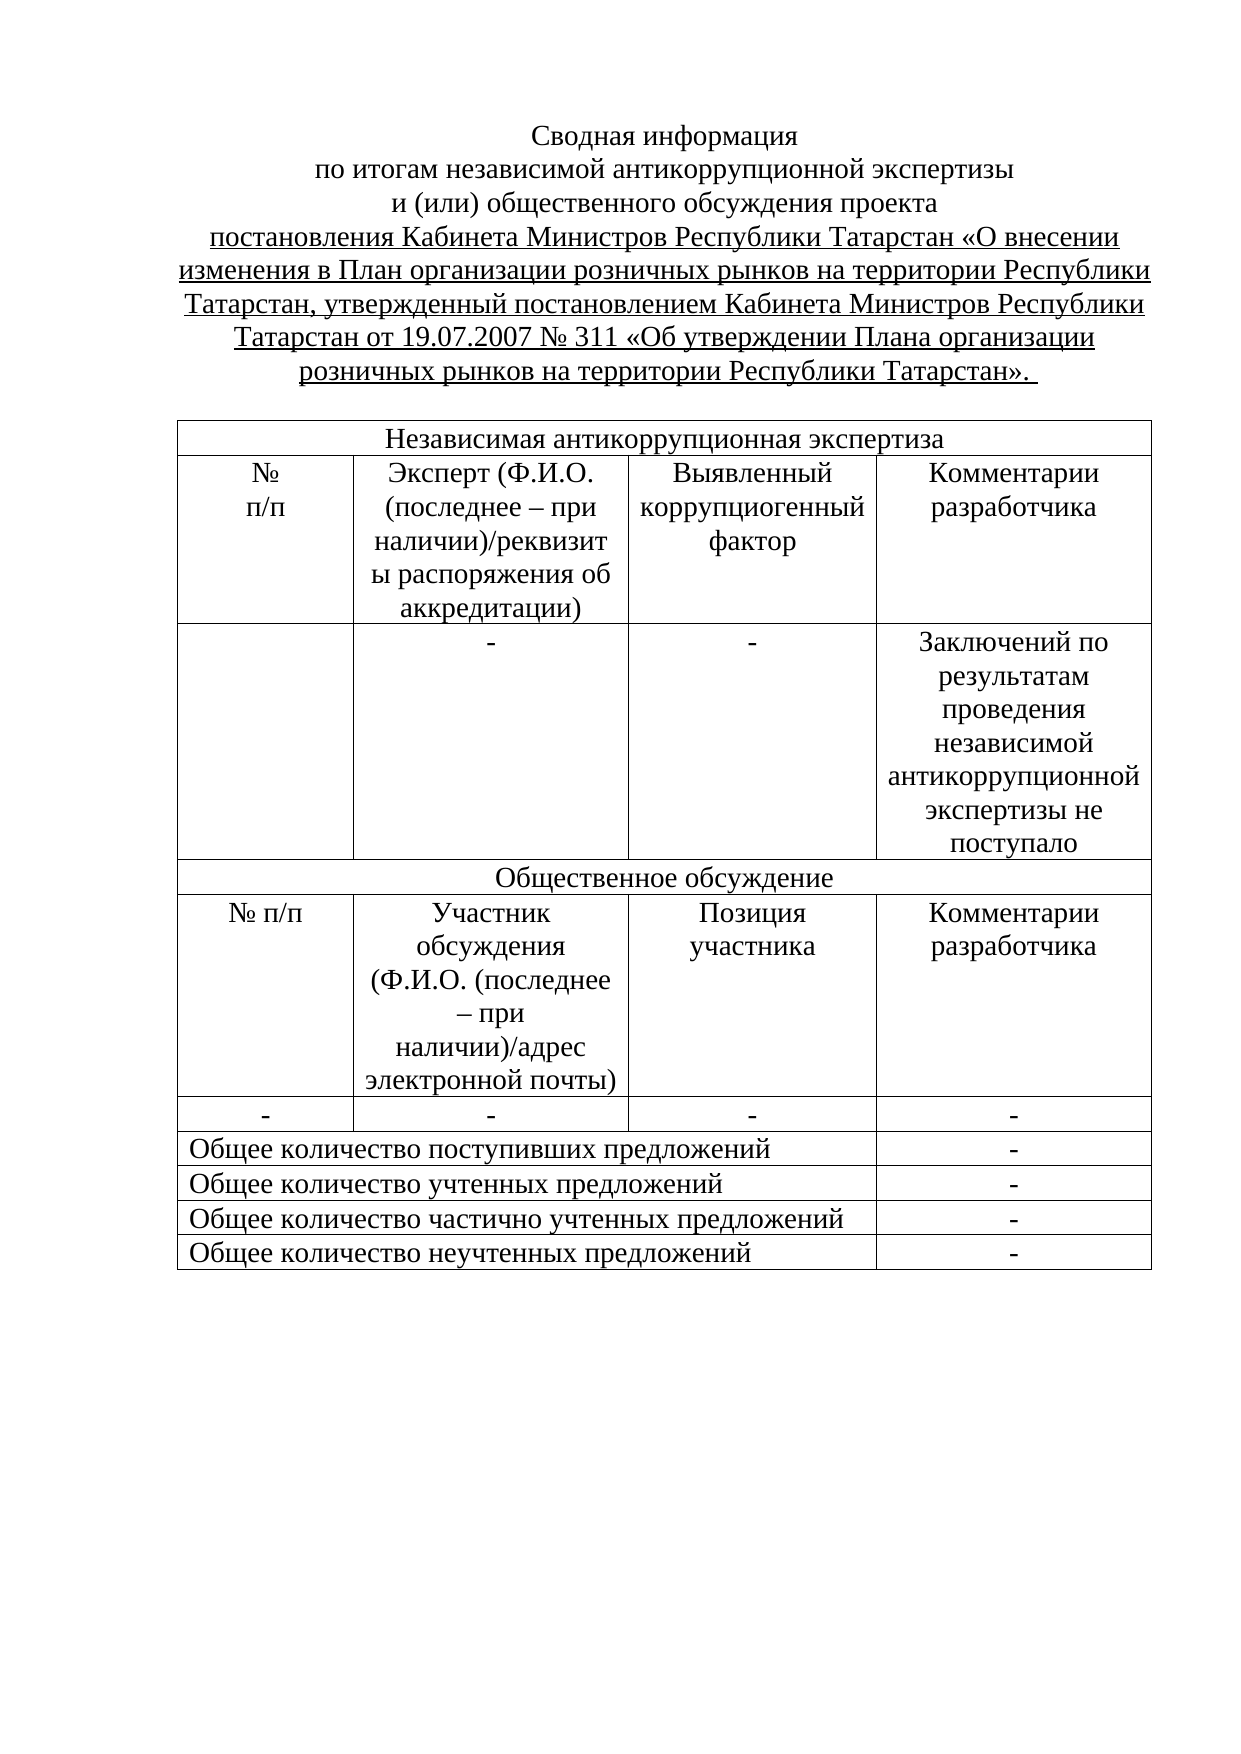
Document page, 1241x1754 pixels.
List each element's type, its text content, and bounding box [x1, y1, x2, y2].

table_cell - [629, 624, 876, 859]
table_cell Участник обсуждения (Ф.И.О. (последнее – при наличии)/адрес электронной почты) [354, 895, 628, 1096]
table_cell Общее количество неучтенных предложений [178, 1235, 876, 1269]
table_cell - [629, 1097, 876, 1131]
text постановления Кабинета Министров Республики Татарстан «О внесении изменения в План организации розничных рынков на территории Республики Татарстан, утвержденный постановлением Кабинета Министров Республики Татарстан от 19.07.2007 № 311 «Об утверждении Плана организации розничных рынков на территории Республики Татарстан». [177, 219, 1152, 386]
table_cell [178, 624, 353, 859]
table_cell Общее количество поступивших предложений [178, 1132, 876, 1165]
table_cell № п/п [178, 456, 353, 623]
table_cell Выявленный коррупциогенный фактор [629, 456, 876, 623]
table_cell - [354, 1097, 628, 1131]
table_cell - [877, 1166, 1151, 1200]
table_cell - [877, 1235, 1151, 1269]
table_cell - [178, 1097, 353, 1131]
table_cell - [877, 1097, 1151, 1131]
table_header Независимая антикоррупционная экспертиза [178, 421, 1151, 454]
table_cell Общее количество частично учтенных предложений [178, 1201, 876, 1234]
table_cell Заключений по результатам проведения независимой антикоррупционной экспертизы не поступало [877, 624, 1151, 859]
table_cell - [354, 624, 628, 859]
text Сводная информация [177, 118, 1152, 152]
text и (или) общественного обсуждения проекта [177, 185, 1152, 219]
table_cell Общественное обсуждение [178, 860, 1151, 894]
table_cell Комментарии разработчика [877, 456, 1151, 623]
table_cell - [877, 1201, 1151, 1234]
table_cell - [877, 1132, 1151, 1165]
text по итогам независимой антикоррупционной экспертизы [177, 152, 1152, 185]
table_cell Комментарии разработчика [877, 895, 1151, 1096]
table_cell Позиция участника [629, 895, 876, 1096]
table_cell Общее количество учтенных предложений [178, 1166, 876, 1200]
table_cell Эксперт (Ф.И.О. (последнее – при наличии)/реквизиты распоряжения об аккредитации) [354, 456, 628, 623]
table_cell № п/п [178, 895, 353, 1096]
